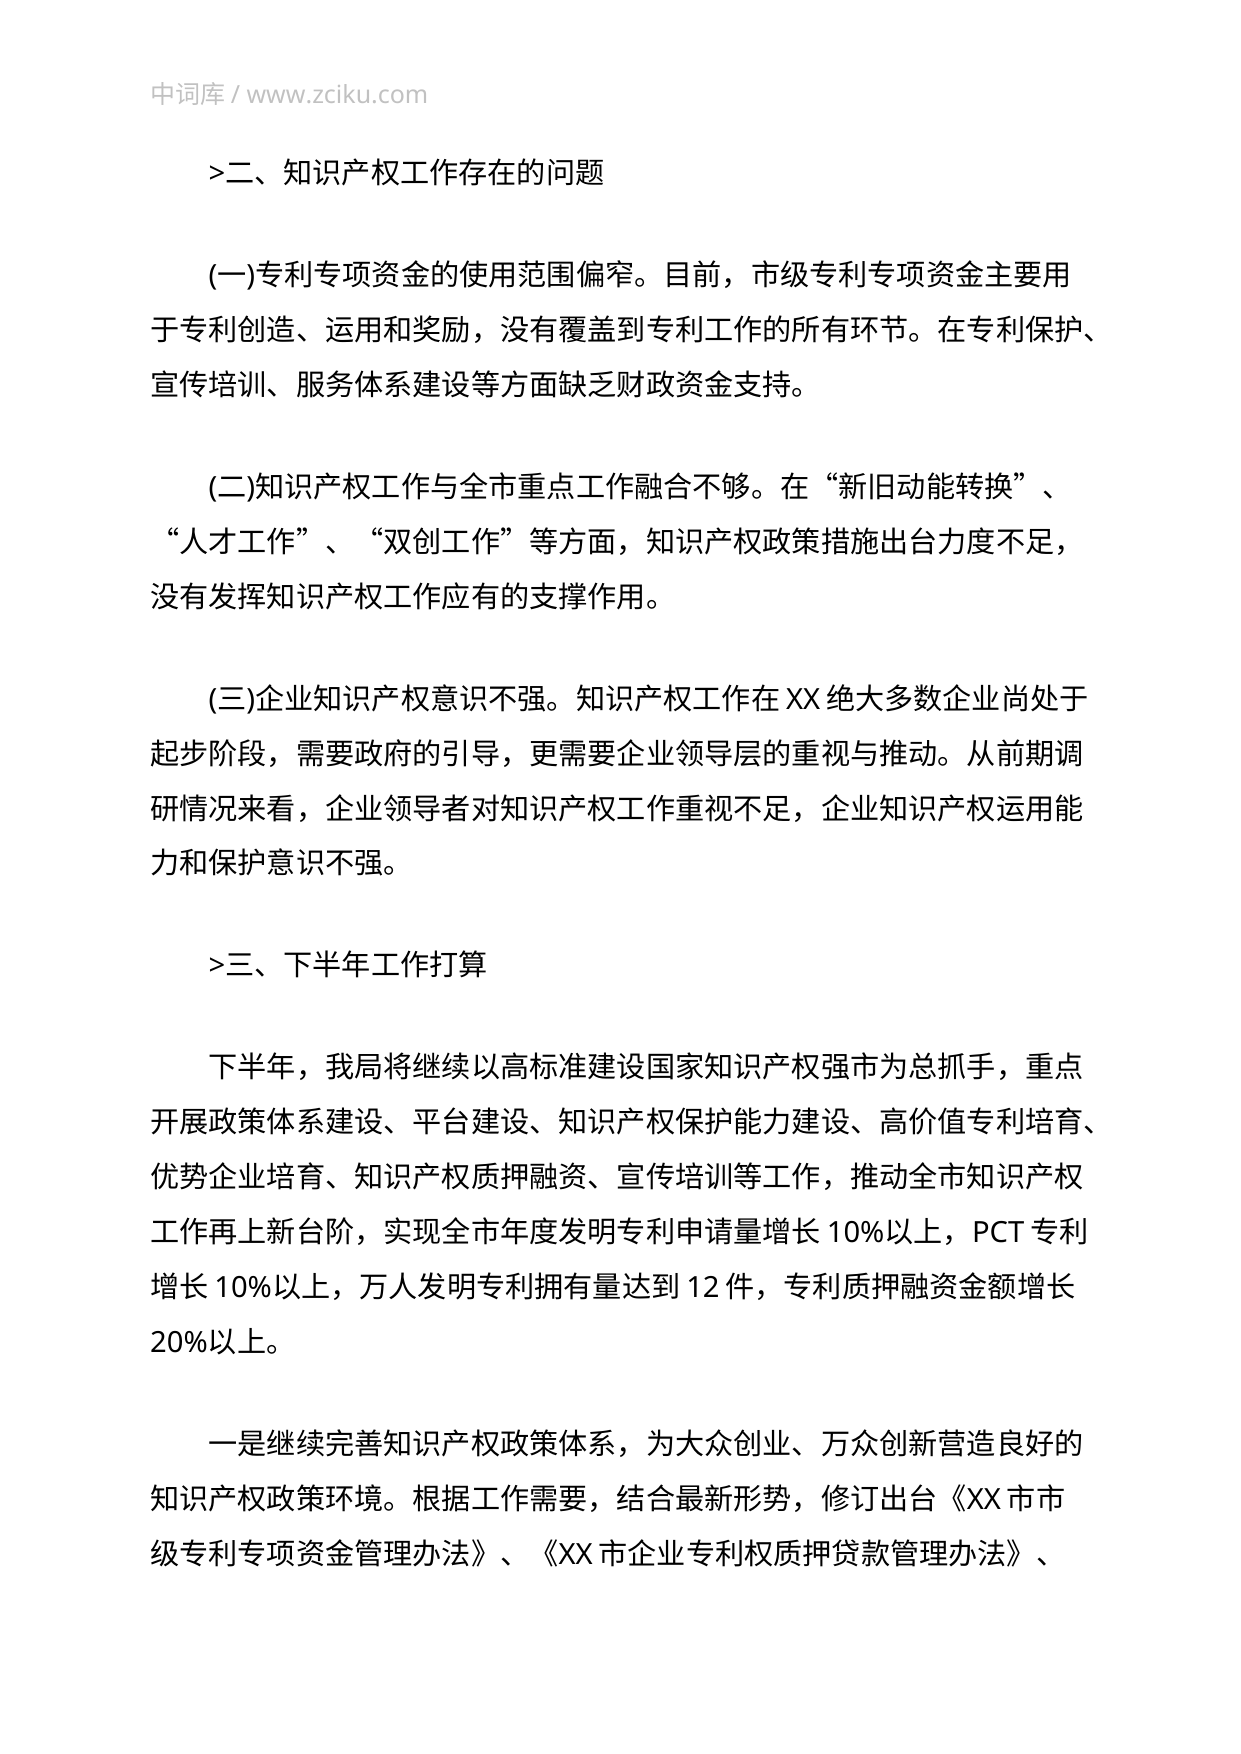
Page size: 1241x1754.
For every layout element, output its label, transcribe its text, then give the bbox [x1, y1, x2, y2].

text (一)专利专项资金的使用范围偏窄。目前，市级专利专项资金主要用于专利创造、运用和奖励，没有覆盖到专利工作的所有环节。在专利保护、宣传培训、服务体系建设等方面缺乏财政资金支持。 [150, 252, 1090, 404]
text (二)知识产权工作与全市重点工作融合不够。在“新旧动能转换”、“人才工作”、“双创工作”等方面，知识产权政策措施出台力度不足，没有发挥知识产权工作应有的支撑作用。 [150, 464, 1090, 616]
text >三、下半年工作打算 [150, 942, 1090, 984]
text 下半年，我局将继续以高标准建设国家知识产权强市为总抓手，重点开展政策体系建设、平台建设、知识产权保护能力建设、高价值专利培育、优势企业培育、知识产权质押融资、宣传培训等工作，推动全市知识产权工作再上新台阶，实现全市年度发明专利申请量增长10%以上，PCT专利增长10%以上，万人发明专利拥有量达到12件，专利质押融资金额增长20%以上。 [150, 1044, 1090, 1361]
text (三)企业知识产权意识不强。知识产权工作在XX绝大多数企业尚处于起步阶段，需要政府的引导，更需要企业领导层的重视与推动。从前期调研情况来看，企业领导者对知识产权工作重视不足，企业知识产权运用能力和保护意识不强。 [150, 675, 1090, 882]
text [150, 1421, 1090, 1573]
text >二、知识产权工作存在的问题 [150, 150, 1090, 192]
